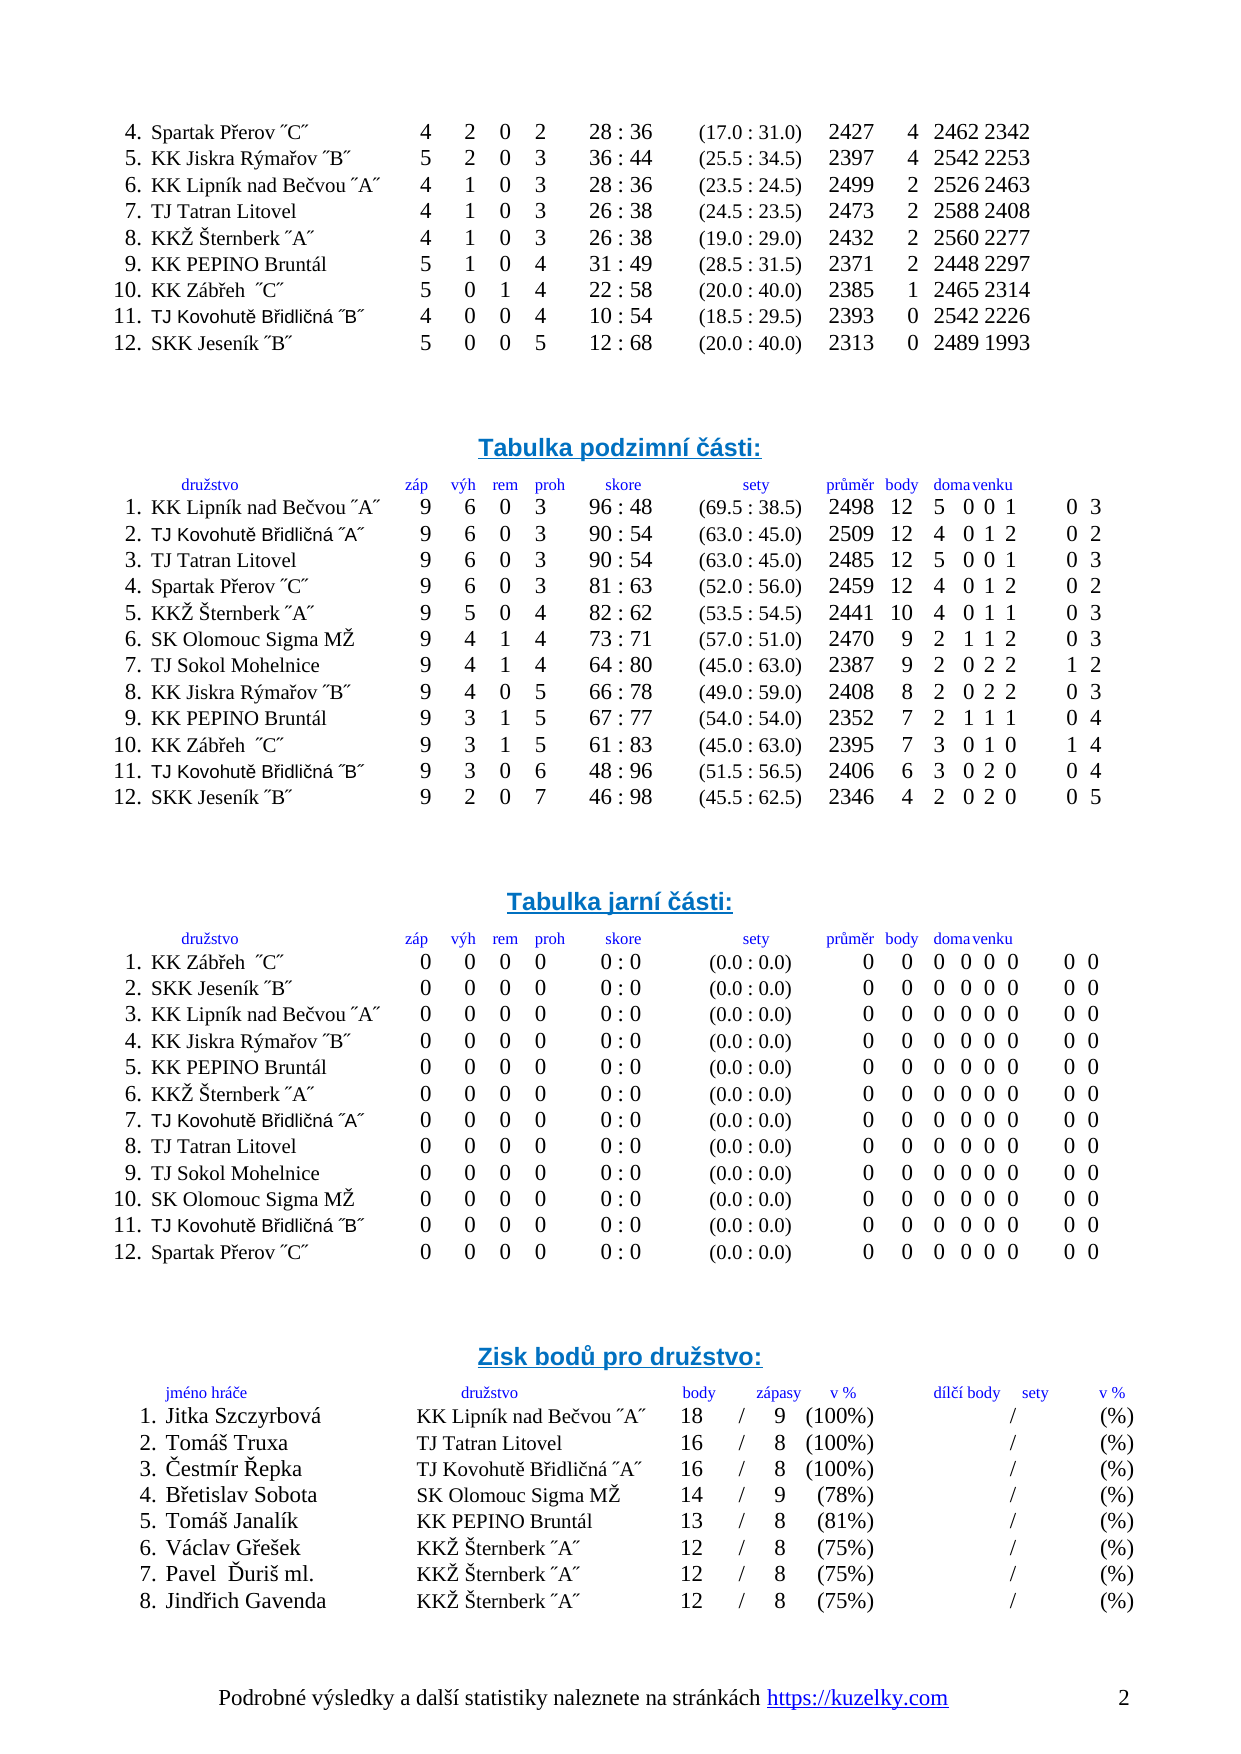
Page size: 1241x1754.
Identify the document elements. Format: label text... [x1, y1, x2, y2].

text 5. KKŽ Šternberk ˝A˝ 9 5 0 4 82 : 62 (53.5 : 54.5) 2441 10 4 0 1 1 0 3 [106, 599, 1134, 625]
text 6. KKŽ Šternberk ˝A˝ 0 0 0 0 0 : 0 (0.0 : 0.0) 0 0 0 0 0 0 0 0 [106, 1079, 1134, 1106]
text Tabulka jarní části: [94, 887, 1145, 916]
text 11. TJ Kovohutě Břidličná ˝B˝ 9 3 0 6 48 : 96 (51.5 : 56.5) 2406 6 3 0 2 0 0 4 [106, 757, 1134, 783]
text 4. Spartak Přerov ˝C˝ 4 2 0 2 28 : 36 (17.0 : 31.0) 2427 4 2462 2342 [106, 118, 1134, 144]
text družstvo záp výh rem proh skore sety průměr body doma venku [106, 929, 1134, 948]
text 2. TJ Kovohutě Břidličná ˝A˝ 9 6 0 3 90 : 54 (63.0 : 45.0) 2509 12 4 0 1 2 0 2 [106, 520, 1134, 546]
text 8. TJ Tatran Litovel 0 0 0 0 0 : 0 (0.0 : 0.0) 0 0 0 0 0 0 0 0 [106, 1132, 1134, 1159]
text 2. Tomáš Truxa TJ Tatran Litovel 16 / 8 (100%) / (%) [106, 1428, 1134, 1455]
text 12. Spartak Přerov ˝C˝ 0 0 0 0 0 : 0 (0.0 : 0.0) 0 0 0 0 0 0 0 0 [106, 1238, 1134, 1264]
text 6. KK Lipník nad Bečvou ˝A˝ 4 1 0 3 28 : 36 (23.5 : 24.5) 2499 2 2526 2463 [106, 171, 1134, 197]
text 2. SKK Jeseník ˝B˝ 0 0 0 0 0 : 0 (0.0 : 0.0) 0 0 0 0 0 0 0 0 [106, 974, 1134, 1001]
text 5. Tomáš Janalík KK PEPINO Bruntál 13 / 8 (81%) / (%) [106, 1508, 1134, 1534]
text 1. KK Zábřeh ˝C˝ 0 0 0 0 0 : 0 (0.0 : 0.0) 0 0 0 0 0 0 0 0 [106, 948, 1134, 974]
text 9. TJ Sokol Mohelnice 0 0 0 0 0 : 0 (0.0 : 0.0) 0 0 0 0 0 0 0 0 [106, 1159, 1134, 1185]
text 9. KK PEPINO Bruntál 9 3 1 5 67 : 77 (54.0 : 54.0) 2352 7 2 1 1 1 0 4 [106, 704, 1134, 731]
text 7. TJ Kovohutě Břidličná ˝A˝ 0 0 0 0 0 : 0 (0.0 : 0.0) 0 0 0 0 0 0 0 0 [106, 1106, 1134, 1132]
text 4. Spartak Přerov ˝C˝ 9 6 0 3 81 : 63 (52.0 : 56.0) 2459 12 4 0 1 2 0 2 [106, 572, 1134, 599]
text 3. KK Lipník nad Bečvou ˝A˝ 0 0 0 0 0 : 0 (0.0 : 0.0) 0 0 0 0 0 0 0 0 [106, 1001, 1134, 1027]
text 9. KK PEPINO Bruntál 5 1 0 4 31 : 49 (28.5 : 31.5) 2371 2 2448 2297 [106, 250, 1134, 276]
text 1. KK Lipník nad Bečvou ˝A˝ 9 6 0 3 96 : 48 (69.5 : 38.5) 2498 12 5 0 0 1 0 3 [106, 493, 1134, 520]
text 3. Čestmír Řepka TJ Kovohutě Břidličná ˝A˝ 16 / 8 (100%) / (%) [106, 1455, 1134, 1481]
text Tabulka podzimní části: [94, 433, 1145, 462]
text 11. TJ Kovohutě Břidličná ˝B˝ 4 0 0 4 10 : 54 (18.5 : 29.5) 2393 0 2542 2226 [106, 303, 1134, 329]
text 8. KKŽ Šternberk ˝A˝ 4 1 0 3 26 : 38 (19.0 : 29.0) 2432 2 2560 2277 [106, 223, 1134, 250]
text 8. Jindřich Gavenda KKŽ Šternberk ˝A˝ 12 / 8 (75%) / (%) [106, 1587, 1134, 1613]
text Zisk bodů pro družstvo: [94, 1342, 1145, 1371]
text 8. KK Jiskra Rýmařov ˝B˝ 9 4 0 5 66 : 78 (49.0 : 59.0) 2408 8 2 0 2 2 0 3 [106, 678, 1134, 704]
text 5. KK Jiskra Rýmařov ˝B˝ 5 2 0 3 36 : 44 (25.5 : 34.5) 2397 4 2542 2253 [106, 144, 1134, 171]
text 7. TJ Sokol Mohelnice 9 4 1 4 64 : 80 (45.0 : 63.0) 2387 9 2 0 2 2 1 2 [106, 652, 1134, 678]
text 1. Jitka Szczyrbová KK Lipník nad Bečvou ˝A˝ 18 / 9 (100%) / (%) [106, 1402, 1134, 1428]
text 4. Břetislav Sobota SK Olomouc Sigma MŽ 14 / 9 (78%) / (%) [106, 1481, 1134, 1508]
text 7. Pavel Ďuriš ml. KKŽ Šternberk ˝A˝ 12 / 8 (75%) / (%) [106, 1560, 1134, 1587]
text 5. KK PEPINO Bruntál 0 0 0 0 0 : 0 (0.0 : 0.0) 0 0 0 0 0 0 0 0 [106, 1053, 1134, 1079]
text 3. TJ Tatran Litovel 9 6 0 3 90 : 54 (63.0 : 45.0) 2485 12 5 0 0 1 0 3 [106, 546, 1134, 572]
text 12. SKK Jeseník ˝B˝ 9 2 0 7 46 : 98 (45.5 : 62.5) 2346 4 2 0 2 0 0 5 [106, 783, 1134, 810]
text jméno hráče družstvo body zápasy v % dílčí body sety v % [106, 1383, 1134, 1402]
text 11. TJ Kovohutě Břidličná ˝B˝ 0 0 0 0 0 : 0 (0.0 : 0.0) 0 0 0 0 0 0 0 0 [106, 1211, 1134, 1238]
text 7. TJ Tatran Litovel 4 1 0 3 26 : 38 (24.5 : 23.5) 2473 2 2588 2408 [106, 197, 1134, 223]
text 12. SKK Jeseník ˝B˝ 5 0 0 5 12 : 68 (20.0 : 40.0) 2313 0 2489 1993 [106, 329, 1134, 355]
text 10. KK Zábřeh ˝C˝ 5 0 1 4 22 : 58 (20.0 : 40.0) 2385 1 2465 2314 [106, 276, 1134, 303]
text 6. SK Olomouc Sigma MŽ 9 4 1 4 73 : 71 (57.0 : 51.0) 2470 9 2 1 1 2 0 3 [106, 625, 1134, 652]
text družstvo záp výh rem proh skore sety průměr body doma venku [106, 474, 1134, 493]
text 4. KK Jiskra Rýmařov ˝B˝ 0 0 0 0 0 : 0 (0.0 : 0.0) 0 0 0 0 0 0 0 0 [106, 1027, 1134, 1053]
text 6. Václav Gřešek KKŽ Šternberk ˝A˝ 12 / 8 (75%) / (%) [106, 1534, 1134, 1560]
text 10. SK Olomouc Sigma MŽ 0 0 0 0 0 : 0 (0.0 : 0.0) 0 0 0 0 0 0 0 0 [106, 1185, 1134, 1211]
text 10. KK Zábřeh ˝C˝ 9 3 1 5 61 : 83 (45.0 : 63.0) 2395 7 3 0 1 0 1 4 [106, 731, 1134, 757]
